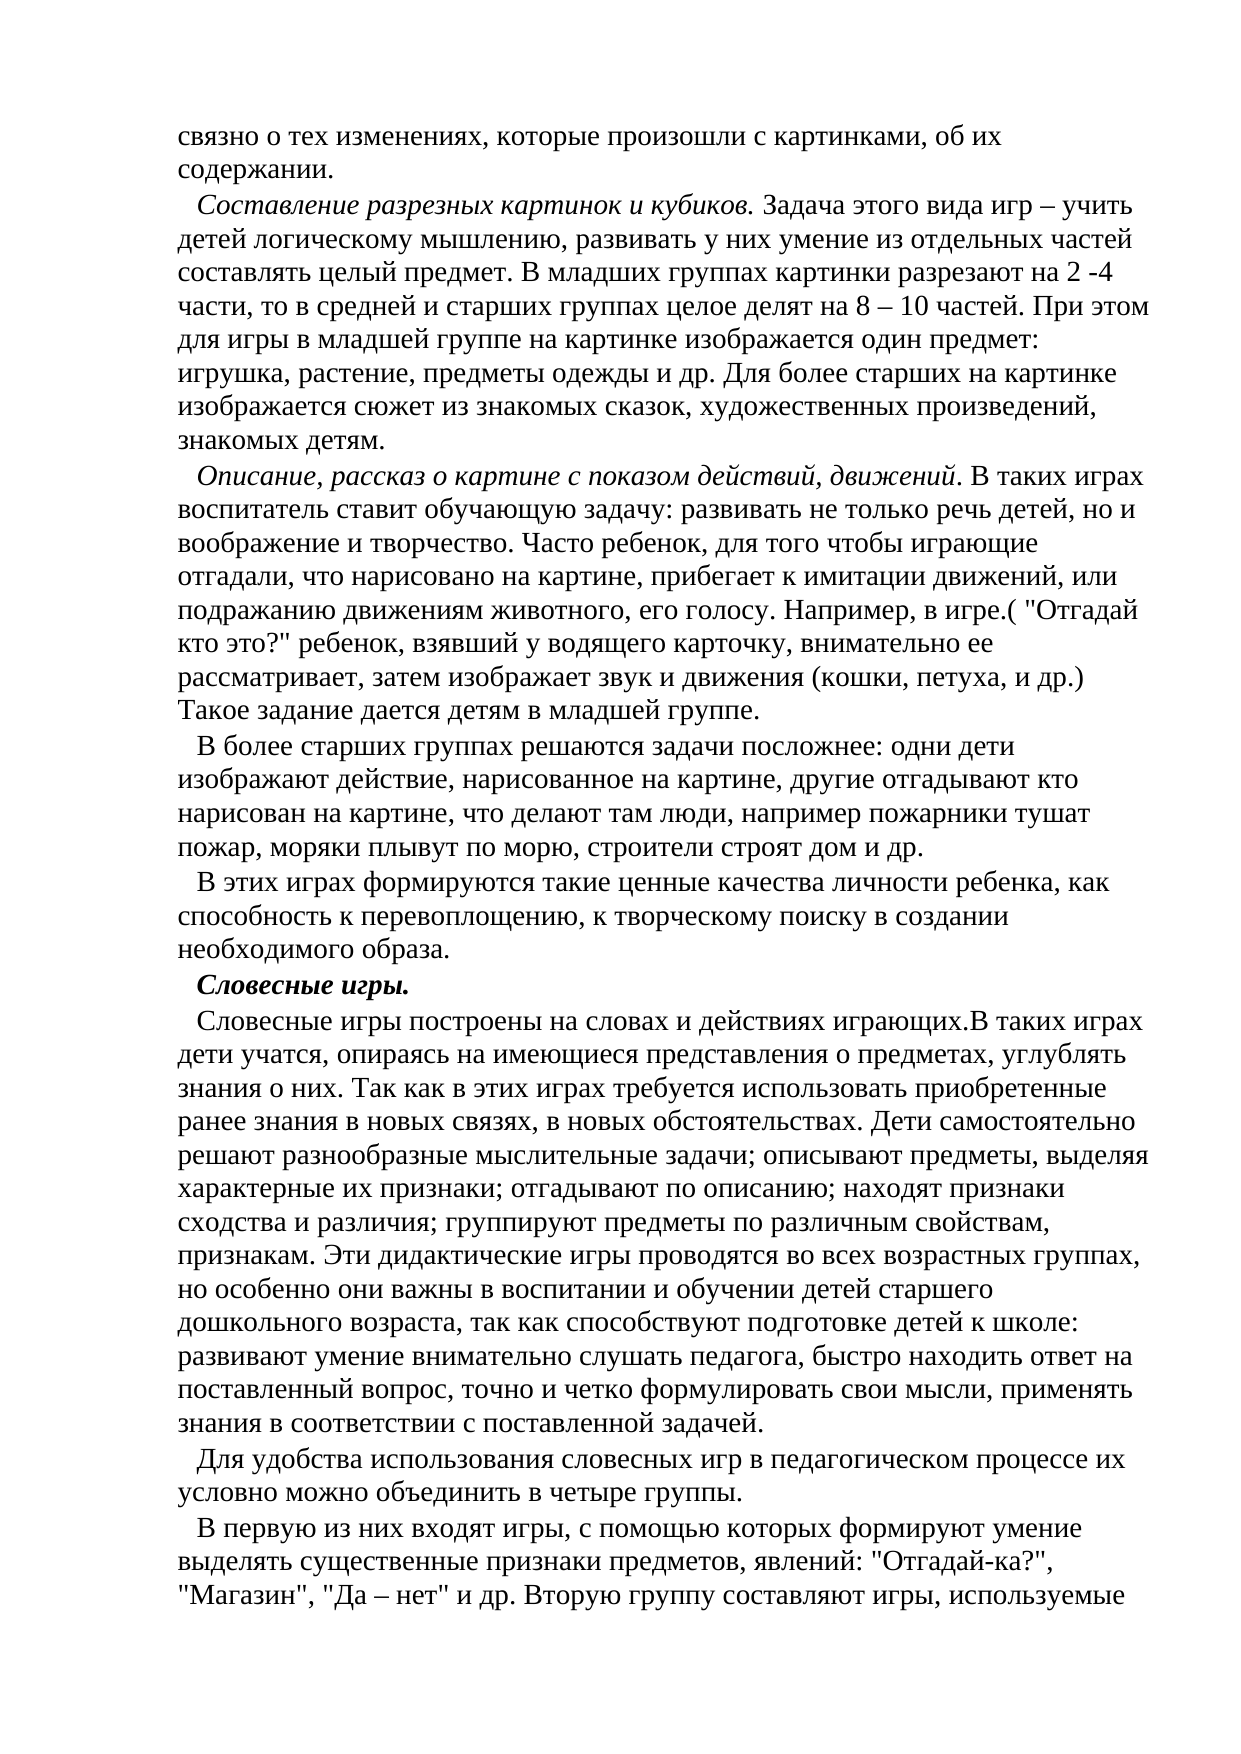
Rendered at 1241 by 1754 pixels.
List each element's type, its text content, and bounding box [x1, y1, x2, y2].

text Описание, рассказ о картине с показом действий, движений. В таких играх воспитатель ставит обучающую задачу: развивать не только речь детей, но и воображение и творчество. Часто ребенок, для того чтобы играющие отгадали, что нарисовано на картине, прибегает к имитации движений, или подражанию движениям животного, его голосу. Например, в игре.( "Отгадай кто это?" ребенок, взявший у водящего карточку, внимательно ее рассматривает, затем изображает звук и движения (кошки, петуха, и др.) Такое задание дается детям в младшей группе. [177, 458, 1152, 726]
text В этих играх формируются такие ценные качества личности ребенка, как способность к перевоплощению, к творческому поиску в создании необходимого образа. [177, 864, 1152, 965]
text Словесные игры построены на словах и действиях играющих.В таких играх дети учатся, опираясь на имеющиеся представления о предметах, углублять знания о них. Так как в этих играх требуется использовать приобретенные ранее знания в новых связях, в новых обстоятельствах. Дети самостоятельно решают разнообразные мыслительные задачи; описывают предметы, выделяя характерные их признаки; отгадывают по описанию; находят признаки сходства и различия; группируют предметы по различным свойствам, признакам. Эти дидактические игры проводятся во всех возрастных группах, но особенно они важны в воспитании и обучении детей старшего дошкольного возраста, так как способствуют подготовке детей к школе: развивают умение внимательно слушать педагога, быстро находить ответ на поставленный вопрос, точно и четко формулировать свои мысли, применять знания в соответствии с поставленной задачей. [177, 1003, 1152, 1439]
text Составление разрезных картинок и кубиков. Задача этого вида игр – учить детей логическому мышлению, развивать у них умение из отдельных частей составлять целый предмет. В младших группах картинки разрезают на 2 -4 части, то в средней и старших группах целое делят на 8 – 10 частей. При этом для игры в младшей группе на картинке изображается один предмет: игрушка, растение, предметы одежды и др. Для более старших на картинке изображается сюжет из знакомых сказок, художественных произведений, знакомых детям. [177, 187, 1152, 456]
text В более старших группах решаются задачи посложнее: одни дети изображают действие, нарисованное на картине, другие отгадывают кто нарисован на картине, что делают там люди, например пожарники тушат пожар, моряки плывут по морю, строители строят дом и др. [177, 728, 1152, 862]
text Словесные игры. [177, 967, 1152, 1001]
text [177, 118, 1152, 185]
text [177, 1510, 1152, 1611]
text Для удобства использования словесных игр в педагогическом процессе их условно можно объединить в четыре группы. [177, 1441, 1152, 1508]
